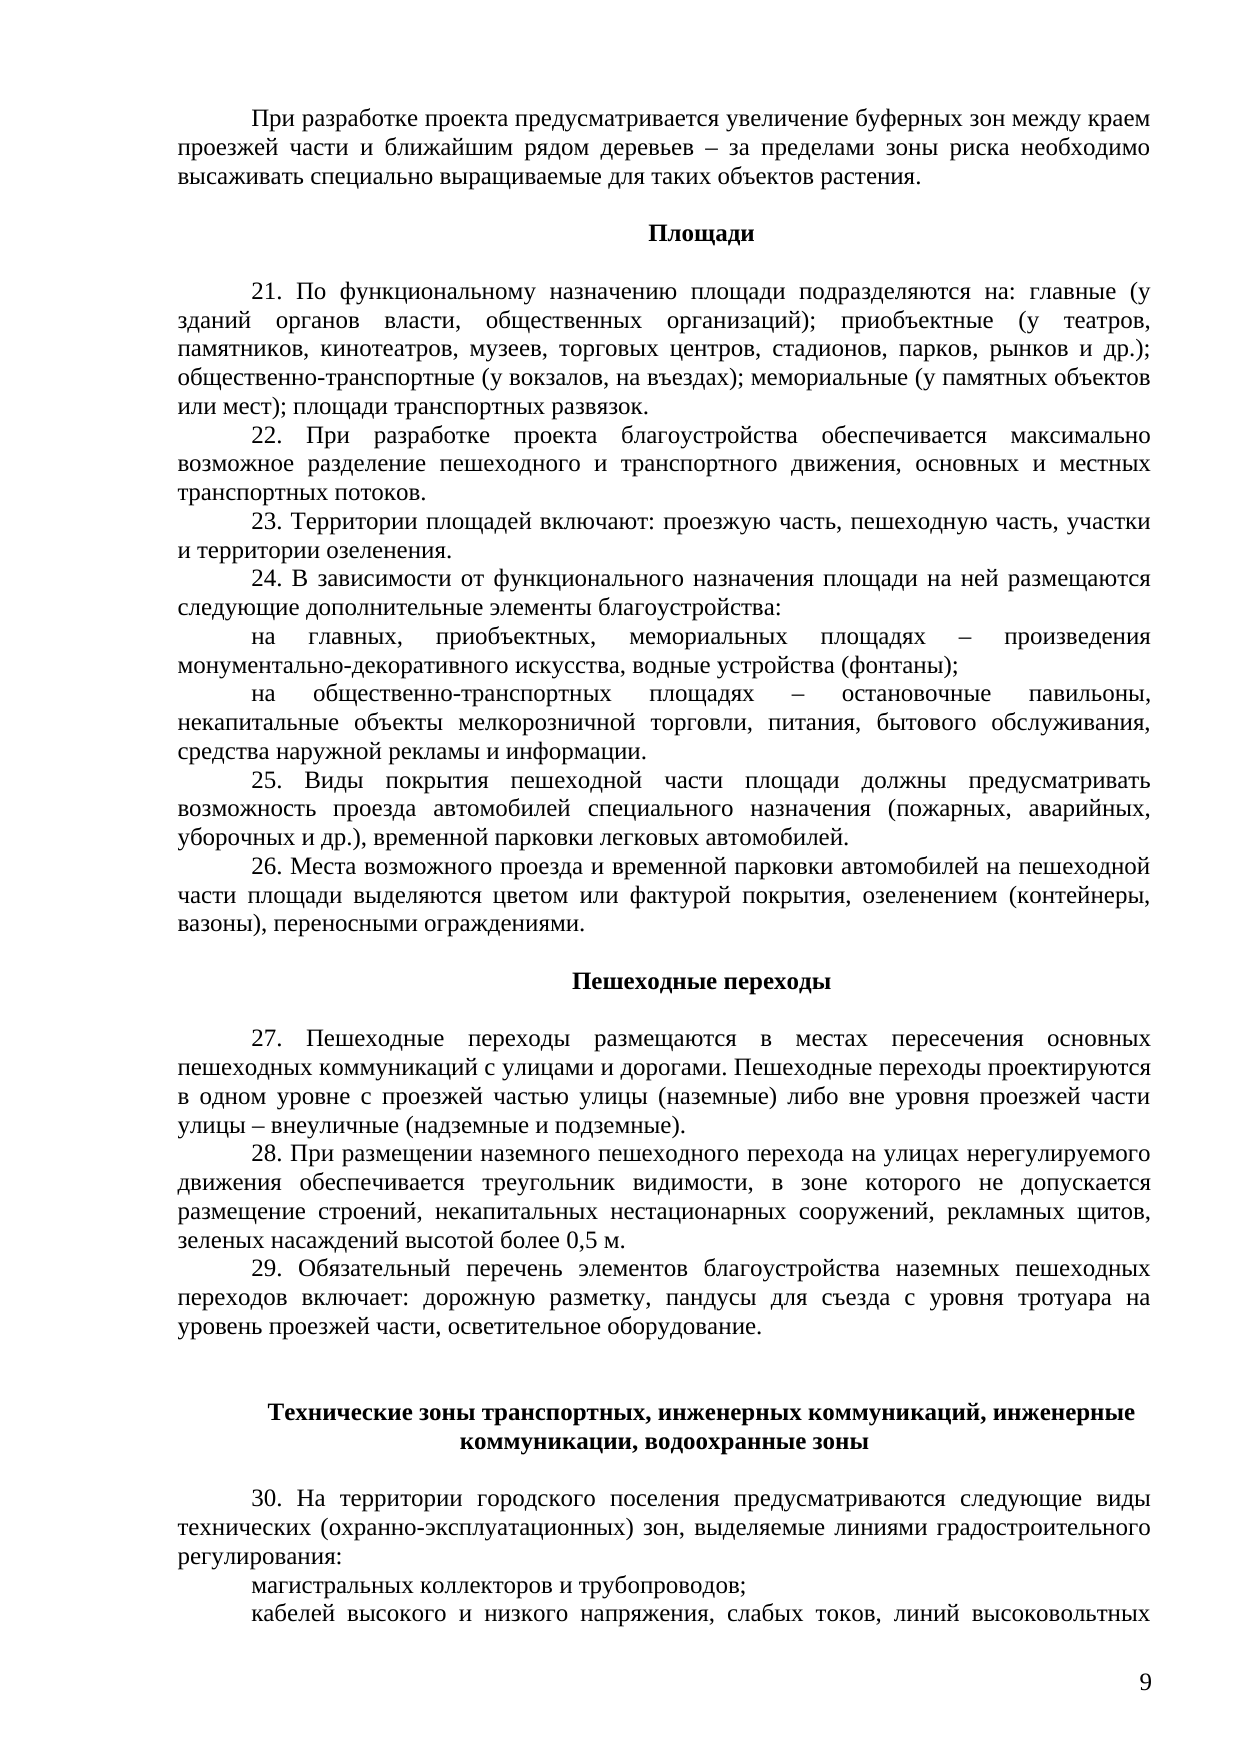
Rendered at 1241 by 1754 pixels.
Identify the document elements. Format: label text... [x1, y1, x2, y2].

text 28. При размещении наземного пешеходного перехода на улицах нерегулируемого движения обеспечивается треугольник видимости, в зоне которого не допускается размещение строений, некапитальных нестационарных сооружений, рекламных щитов, зеленых насаждений высотой более 0,5 м. [177, 1138, 1152, 1253]
text 30. На территории городского поселения предусматриваются следующие виды технических (охранно-эксплуатационных) зон, выделяемые линиями градостроительного регулирования: [177, 1483, 1152, 1570]
text 29. Обязательный перечень элементов благоустройства наземных пешеходных переходов включает: дорожную разметку, пандусы для съезда с уровня тротуара на уровень проезжей части, осветительное оборудование. [177, 1253, 1152, 1340]
text 21. По функциональному назначению площади подразделяются на: главные (у зданий органов власти, общественных организаций); приобъектные (у театров, памятников, кинотеатров, музеев, торговых центров, стадионов, парков, рынков и др.); общественно-транспортные (у вокзалов, на въездах); мемориальные (у памятных объектов или мест); площади транспортных развязок. [177, 276, 1152, 420]
text При разработке проекта предусматривается увеличение буферных зон между краем проезжей части и ближайшим рядом деревьев – за пределами зоны риска необходимо высаживать специально выращиваемые для таких объектов растения. [177, 103, 1152, 190]
text на главных, приобъектных, мемориальных площадях – произведения монументально-декоративного искусства, водные устройства (фонтаны); [177, 621, 1152, 678]
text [177, 1598, 1152, 1627]
text на общественно-транспортных площадях – остановочные павильоны, некапитальные объекты мелкорозничной торговли, питания, бытового обслуживания, средства наружной рекламы и информации. [177, 678, 1152, 765]
text 27. Пешеходные переходы размещаются в местах пересечения основных пешеходных коммуникаций с улицами и дорогами. Пешеходные переходы проектируются в одном уровне с проезжей частью улицы (наземные) либо вне уровня проезжей части улицы – внеуличные (надземные и подземные). [177, 1023, 1152, 1138]
text магистральных коллекторов и трубопроводов; [177, 1570, 1152, 1598]
text Площади [177, 218, 1152, 247]
text 26. Места возможного проезда и временной парковки автомобилей на пешеходной части площади выделяются цветом или фактурой покрытия, озеленением (контейнеры, вазоны), переносными ограждениями. [177, 851, 1152, 937]
text 24. В зависимости от функционального назначения площади на ней размещаются следующие дополнительные элементы благоустройства: [177, 563, 1152, 621]
text 25. Виды покрытия пешеходной части площади должны предусматривать возможность проезда автомобилей специального назначения (пожарных, аварийных, уборочных и др.), временной парковки легковых автомобилей. [177, 765, 1152, 851]
text 23. Территории площадей включают: проезжую часть, пешеходную часть, участки и территории озеленения. [177, 506, 1152, 563]
text Технические зоны транспортных, инженерных коммуникаций, инженерные коммуникации, водоохранные зоны [177, 1397, 1152, 1455]
text Пешеходные переходы [177, 966, 1152, 995]
text 22. При разработке проекта благоустройства обеспечивается максимально возможное разделение пешеходного и транспортного движения, основных и местных транспортных потоков. [177, 420, 1152, 506]
